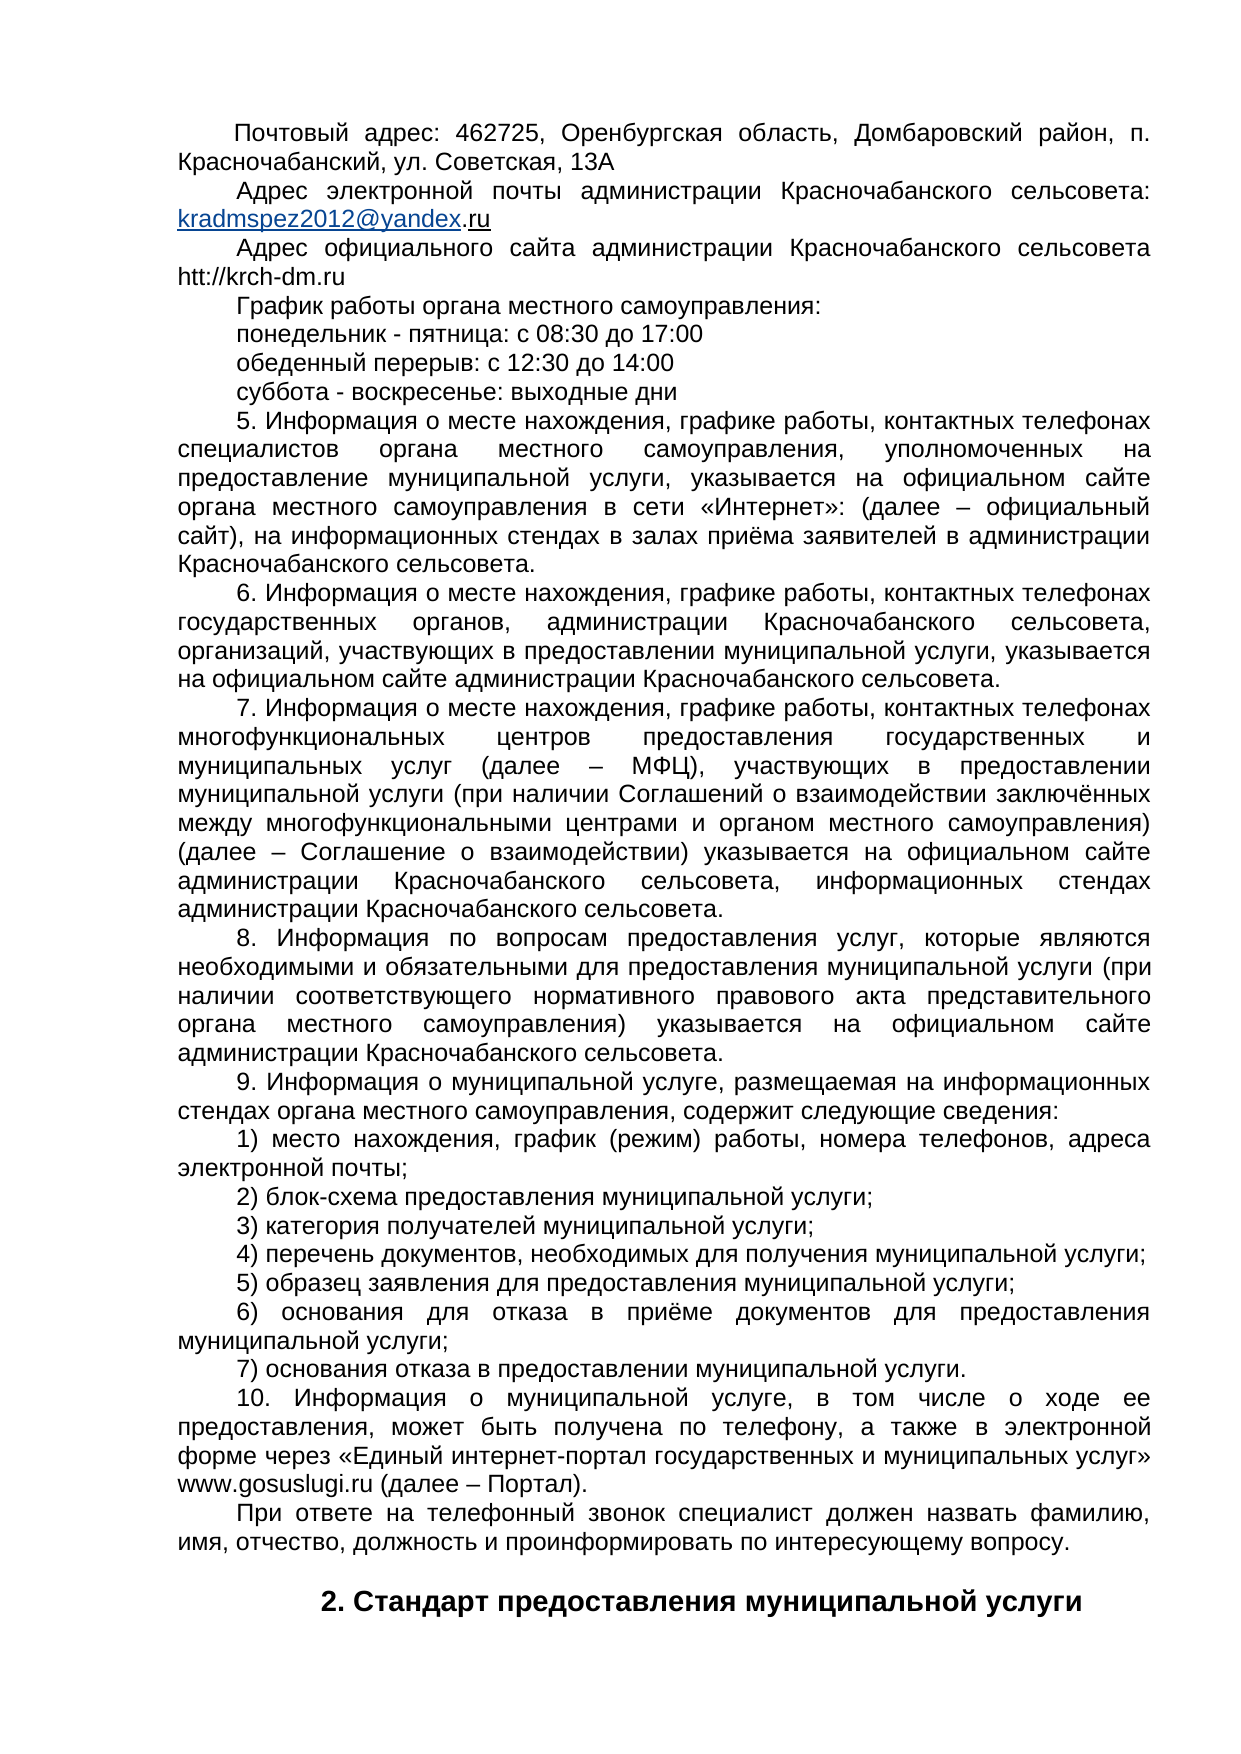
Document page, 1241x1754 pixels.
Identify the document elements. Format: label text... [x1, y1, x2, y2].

text 6) основания для отказа в приёме документов для предоставления муниципальной услуги; [177, 1297, 1152, 1354]
text 9. Информация о муниципальной услуге, размещаемая на информационных стендах органа местного самоуправления, содержит следующие сведения: [177, 1067, 1152, 1124]
text 2) блок-схема предоставления муниципальной услуги; [177, 1182, 1152, 1211]
text 7) основания отказа в предоставлении муниципальной услуги. [177, 1354, 1152, 1383]
text График работы органа местного самоуправления: [177, 291, 1152, 319]
text 7. Информация о месте нахождения, графике работы, контактных телефонах многофункциональных центров предоставления государственных и муниципальных услуг (далее – МФЦ), участвующих в предоставлении муниципальной услуги (при наличии Соглашений о взаимодействии заключённых между многофункциональными центрами и органом местного самоуправления) (далее – Соглашение о взаимодействии) указывается на официальном сайте администрации Красночабанского сельсовета, информационных стендах администрации Красночабанского сельсовета. [177, 693, 1152, 923]
text 4) перечень документов, необходимых для получения муниципальной услуги; [177, 1239, 1152, 1268]
text 8. Информация по вопросам предоставления услуг, которые являются необходимыми и обязательными для предоставления муниципальной услуги (при наличии соответствующего нормативного правового акта представительного органа местного самоуправления) указывается на официальном сайте администрации Красночабанского сельсовета. [177, 923, 1152, 1067]
text При ответе на телефонный звонок специалист должен назвать фамилию, имя, отчество, должность и проинформировать по интересующему вопросу. [177, 1498, 1152, 1556]
text 2. Стандарт предоставления муниципальной услуги [177, 1584, 1152, 1618]
text Адрес электронной почты администрации Красночабанского сельсовета: kradmspez2012@yandex.ru [177, 176, 1152, 233]
text суббота - воскресенье: выходные дни [177, 377, 1152, 406]
text обеденный перерыв: с 12:30 до 14:00 [177, 348, 1152, 377]
text 5) образец заявления для предоставления муниципальной услуги; [177, 1268, 1152, 1297]
text 10. Информация о муниципальной услуге, в том числе о ходе ее предоставления, может быть получена по телефону, а также в электронной форме через «Единый интернет-портал государственных и муниципальных услуг» www.gosuslugi.ru (далее – Портал). [177, 1383, 1152, 1498]
text 1) место нахождения, график (режим) работы, номера телефонов, адреса электронной почты; [177, 1124, 1152, 1182]
text 5. Информация о месте нахождения, графике работы, контактных телефонах специалистов органа местного самоуправления, уполномоченных на предоставление муниципальной услуги, указывается на официальном сайте органа местного самоуправления в сети «Интернет»: (далее – официальный сайт), на информационных стендах в залах приёма заявителей в администрации Красночабанского сельсовета. [177, 406, 1152, 578]
text 3) категория получателей муниципальной услуги; [177, 1211, 1152, 1239]
text Адрес официального сайта администрации Красночабанского сельсовета htt://krch-dm.ru [177, 233, 1152, 291]
text Почтовый адрес: 462725, Оренбургская область, Домбаровский район, п. Красночабанский, ул. Советская, 13А [177, 118, 1152, 176]
text 6. Информация о месте нахождения, графике работы, контактных телефонах государственных органов, администрации Красночабанского сельсовета, организаций, участвующих в предоставлении муниципальной услуги, указывается на официальном сайте администрации Красночабанского сельсовета. [177, 578, 1152, 693]
text понедельник - пятница: с 08:30 до 17:00 [177, 319, 1152, 348]
